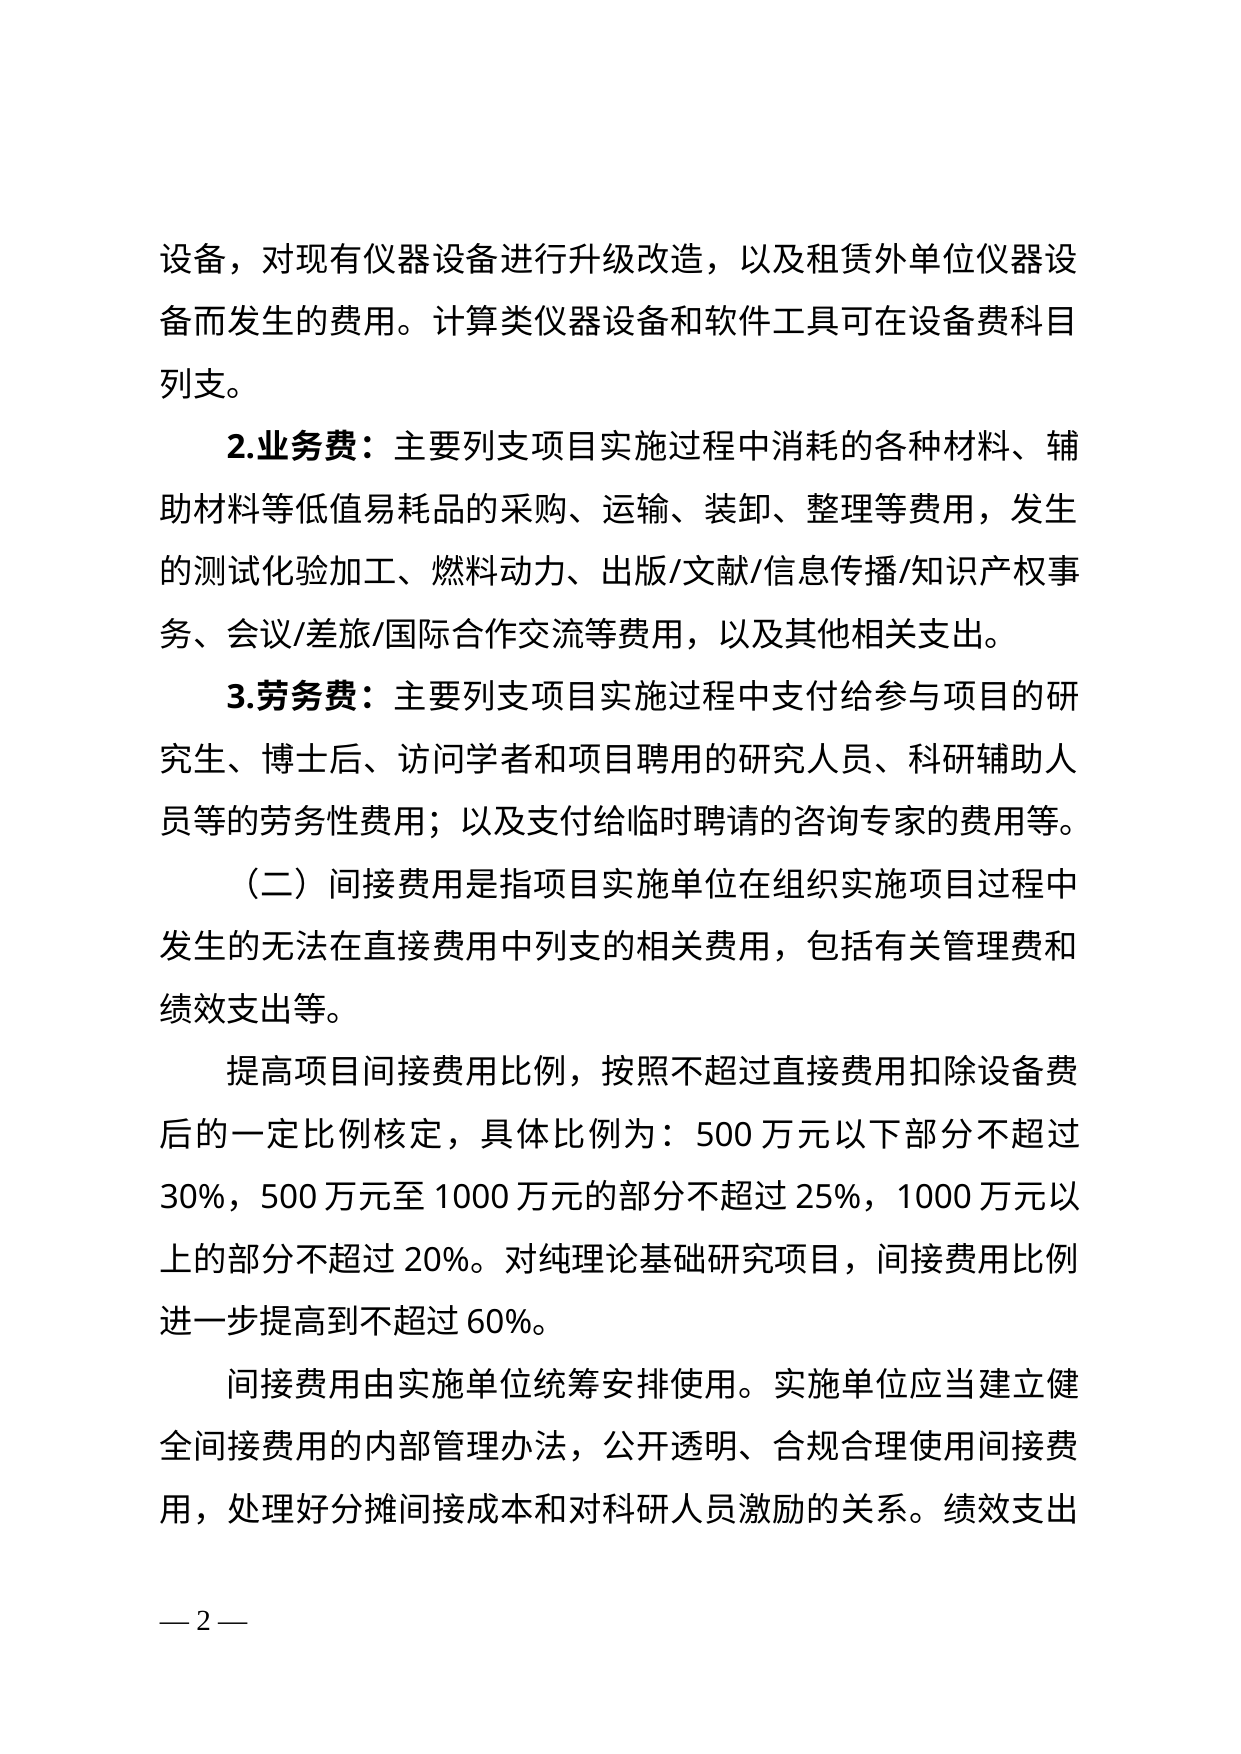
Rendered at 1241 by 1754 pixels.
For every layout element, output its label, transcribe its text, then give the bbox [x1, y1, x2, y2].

text 2.业务费：主要列支项目实施过程中消耗的各种材料、辅助材料等低值易耗品的采购、运输、装卸、整理等费用，发生的测试化验加工、燃料动力、出版/文献/信息传播/知识产权事务、会议/差旅/国际合作交流等费用，以及其他相关支出。 [159, 406, 1081, 656]
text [159, 1343, 1081, 1531]
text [159, 218, 1081, 406]
text （二）间接费用是指项目实施单位在组织实施项目过程中发生的无法在直接费用中列支的相关费用，包括有关管理费和绩效支出等。 [159, 843, 1081, 1031]
text 3.劳务费：主要列支项目实施过程中支付给参与项目的研究生、博士后、访问学者和项目聘用的研究人员、科研辅助人员等的劳务性费用；以及支付给临时聘请的咨询专家的费用等。 [159, 656, 1081, 843]
text 提高项目间接费用比例，按照不超过直接费用扣除设备费后的一定比例核定，具体比例为：500万元以下部分不超过30%，500万元至1000万元的部分不超过25%，1000万元以上的部分不超过20%。对纯理论基础研究项目，间接费用比例进一步提高到不超过60%。 [159, 1031, 1081, 1343]
